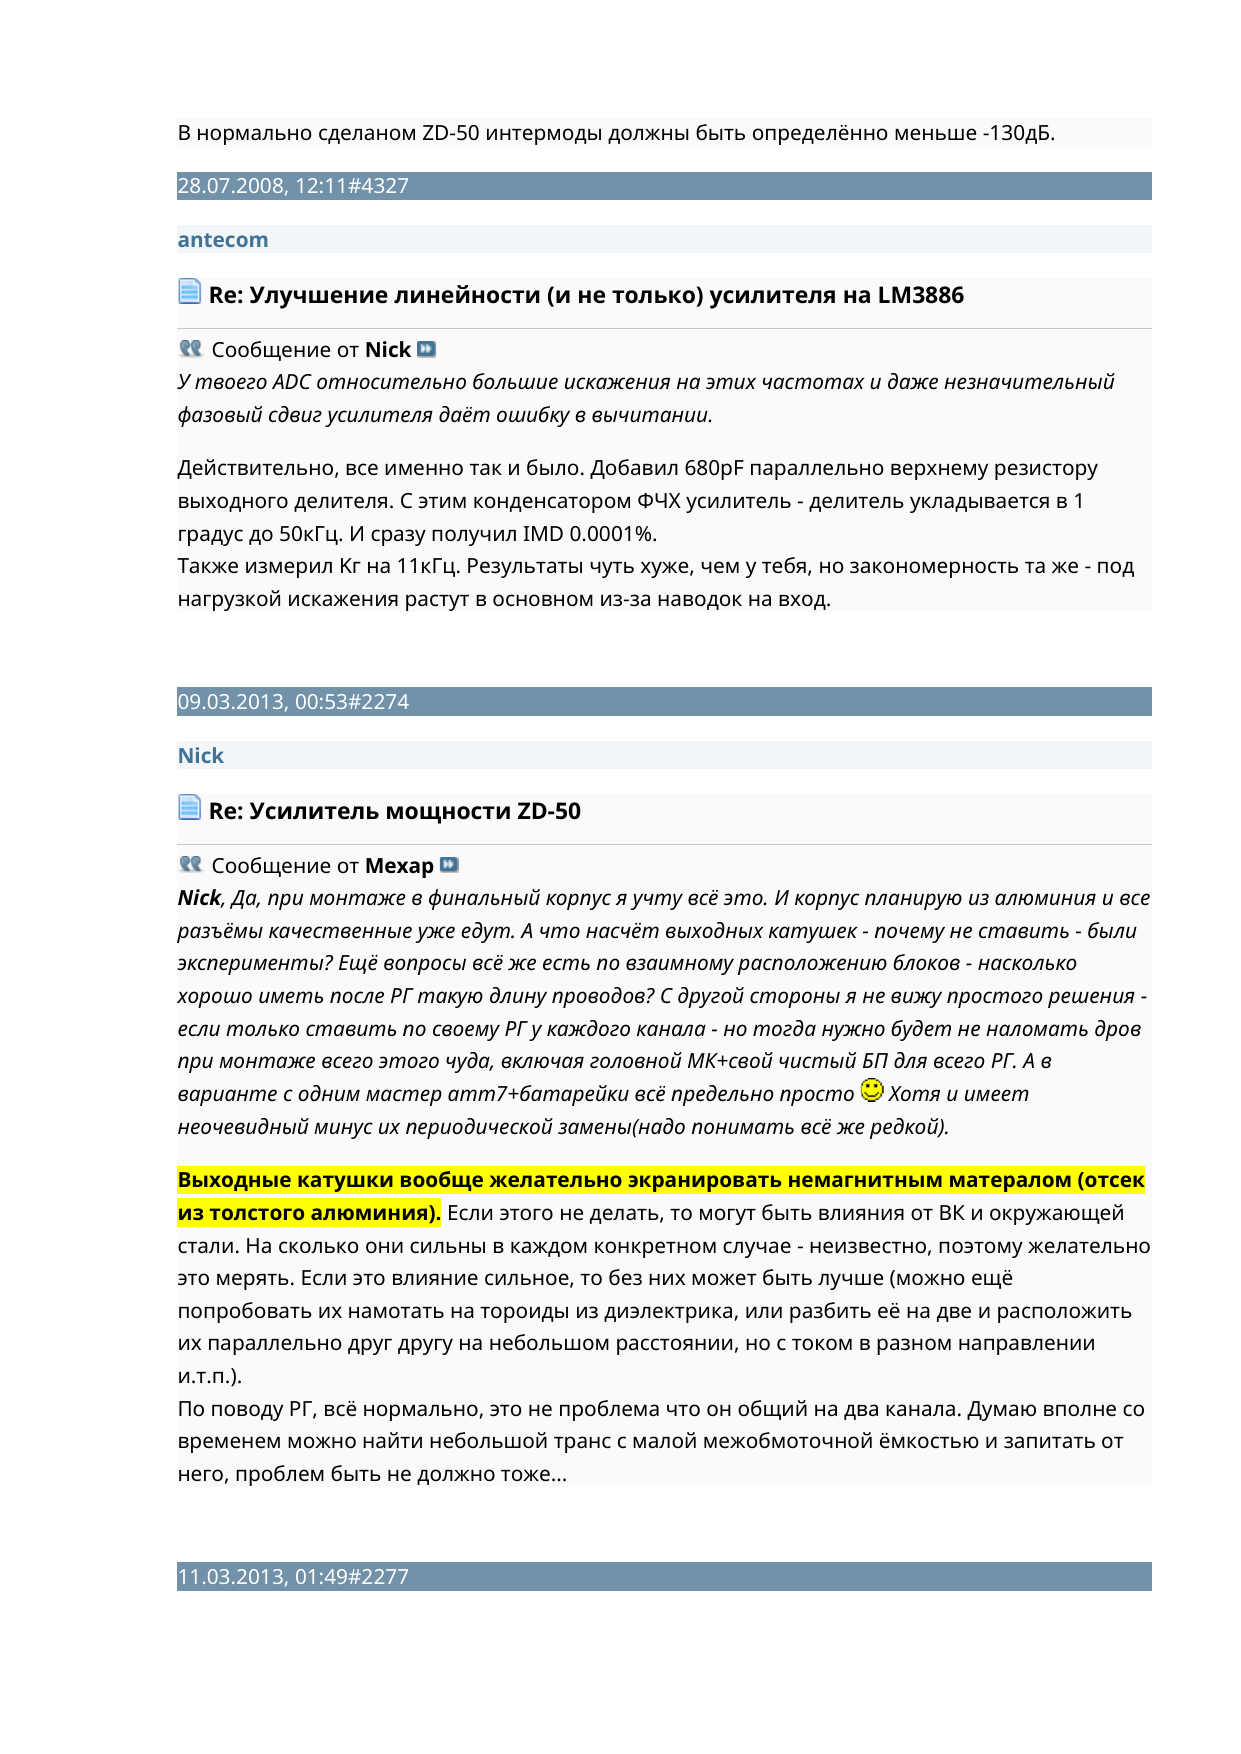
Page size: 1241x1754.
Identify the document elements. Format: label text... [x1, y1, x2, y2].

text Nick, Да, при монтаже в финальный корпус я учту всё это. И корпус планирую из алюминия и все разъёмы качественные уже едут. А что насчёт выходных катушек - почему не ставить - были эксперименты? Ещё вопросы всё же есть по взаимному расположению блоков - насколько хорошо иметь после РГ такую длину проводов? С другой стороны я не вижу простого решения - если только ставить по своему РГ у каждого канала - но тогда нужно будет не наломать дров при монтаже всего этого чуда, включая головной МК+свой чистый БП для всего РГ. А в варианте с одним мастер атт7+батарейки всё предельно просто Хотя и имеет неочевидный минус их периодической замены(надо понимать всё же редкой). [177, 883, 1152, 1141]
picture [439, 857, 459, 873]
picture [860, 1078, 884, 1102]
text 11.03.2013, 01:49#2277 [177, 1562, 1152, 1591]
text antecom [177, 225, 1152, 253]
picture [177, 278, 203, 304]
subtitle Re: Улучшение линейности (и не только) усилителя на LM3886 [177, 278, 1152, 328]
text У твоего ADC относительно большие искажения на этих частотах и даже незначительный фазовый сдвиг усилителя даёт ошибку в вычитании. [177, 367, 1152, 428]
text В нормально сделаном ZD-50 интермоды должны быть определённо меньше -130дБ. [177, 118, 1152, 147]
subtitle Re: Усилитель мощности ZD-50 [177, 794, 1152, 844]
text Сообщение от Nick [177, 335, 1152, 363]
picture [177, 856, 206, 873]
text Сообщение от Mexap [177, 851, 1152, 879]
picture [417, 341, 437, 358]
text 09.03.2013, 00:53#2274 [177, 687, 1152, 716]
picture [177, 794, 203, 820]
text Nick [177, 741, 1152, 769]
picture [177, 340, 206, 358]
text Действительно, все именно так и было. Добавил 680pF параллельно верхнему резистору выходного делителя. С этим конденсатором ФЧХ усилитель - делитель укладывается в 1 градус до 50кГц. И сразу получил IMD 0.0001%. Также измерил Kг на 11кГц. Результаты чуть хуже, чем у тебя, но закономерность та же - под нагрузкой искажения растут в основном из-за наводок на вход. [177, 453, 1152, 612]
text Выходные катушки вообще желательно экранировать немагнитным матералом (отсек из толстого алюминия). Если этого не делать, то могут быть влияния от ВК и окружающей стали. На сколько они сильны в каждом конкретном случае - неизвестно, поэтому желательно это мерять. Если это влияние сильное, то без них может быть лучше (можно ещё попробовать их намотать на тороиды из диэлектрика, или разбить её на две и расположить их параллельно друг другу на небольшом расстоянии, но с током в разном направлении и.т.п.). По поводу РГ, всё нормально, это не проблема что он общий на два канала. Думаю вполне со временем можно найти небольшой транс с малой межобмоточной ёмкостью и запитать от него, проблем быть не должно тоже... [177, 1166, 1152, 1487]
text 28.07.2008, 12:11#4327 [177, 172, 1152, 200]
